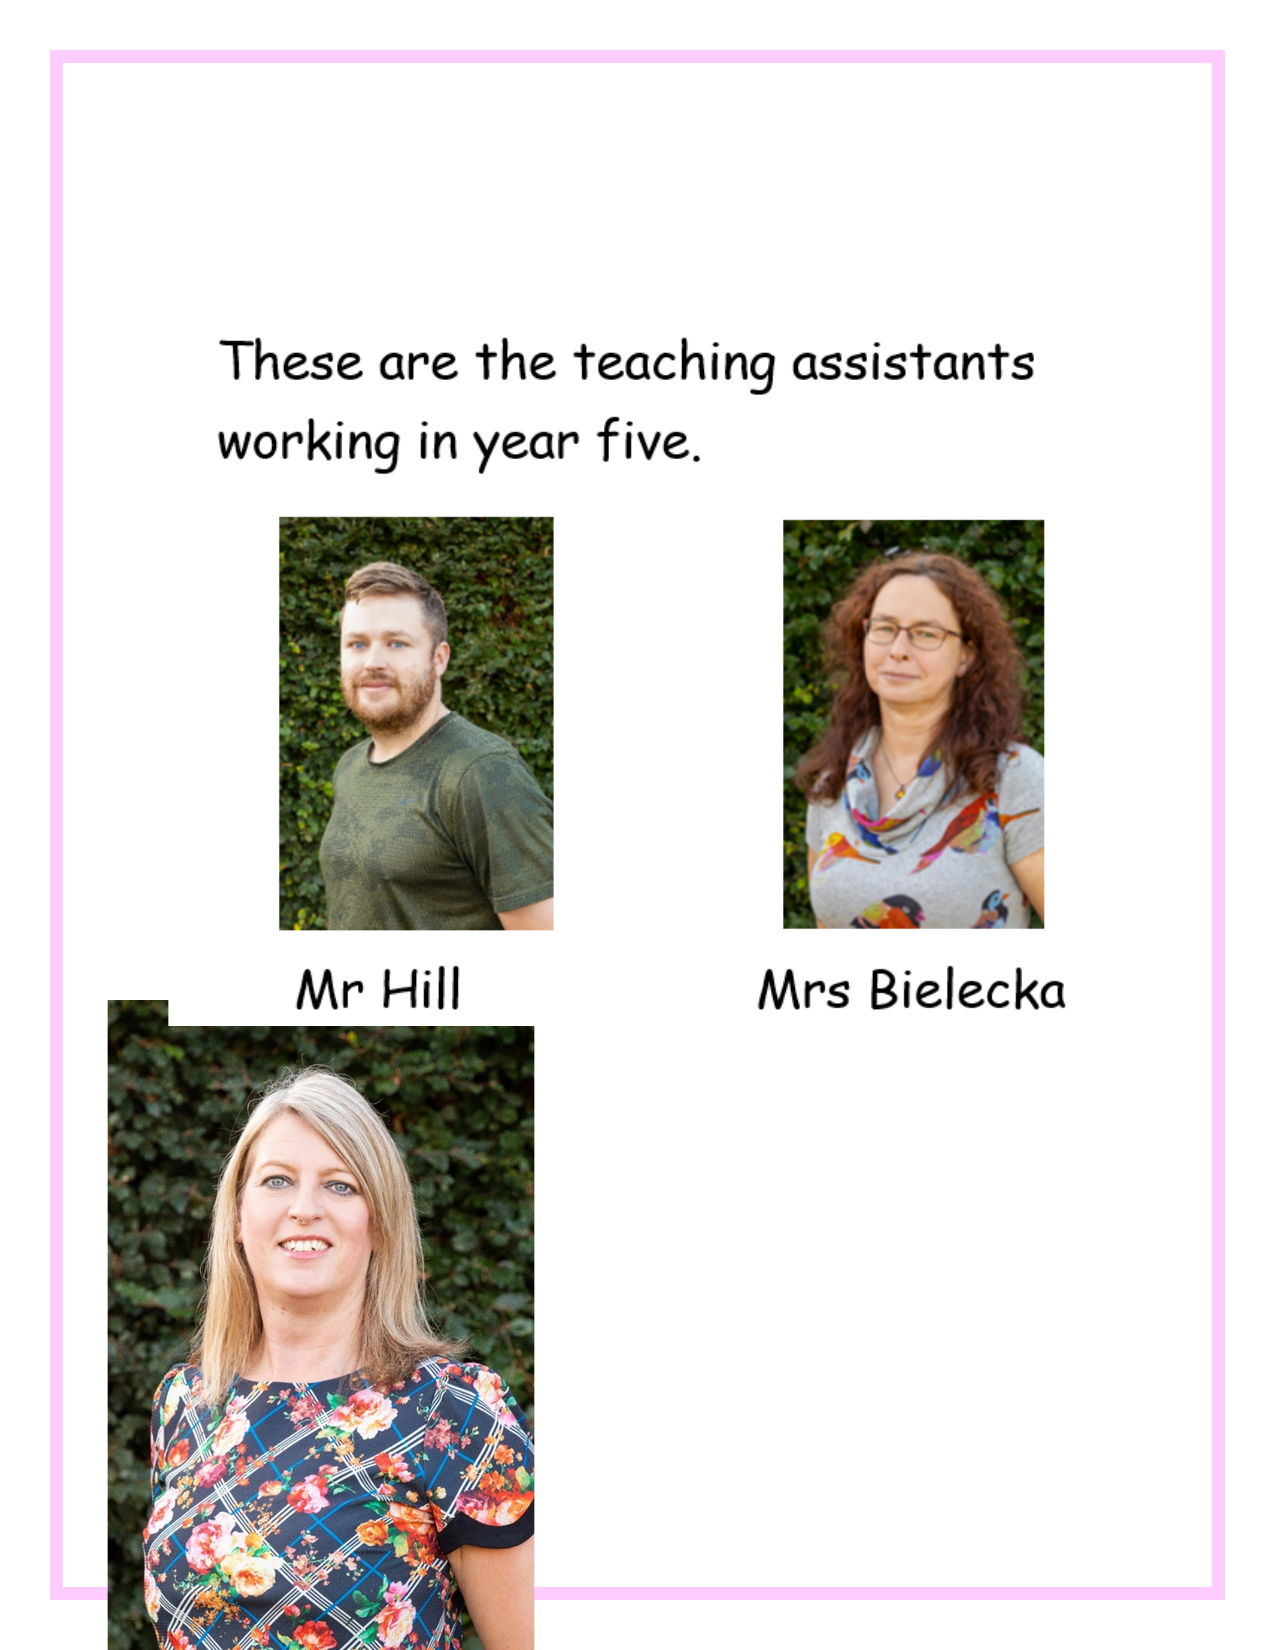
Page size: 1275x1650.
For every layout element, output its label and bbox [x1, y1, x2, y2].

picture [106, 271, 1125, 1647]
